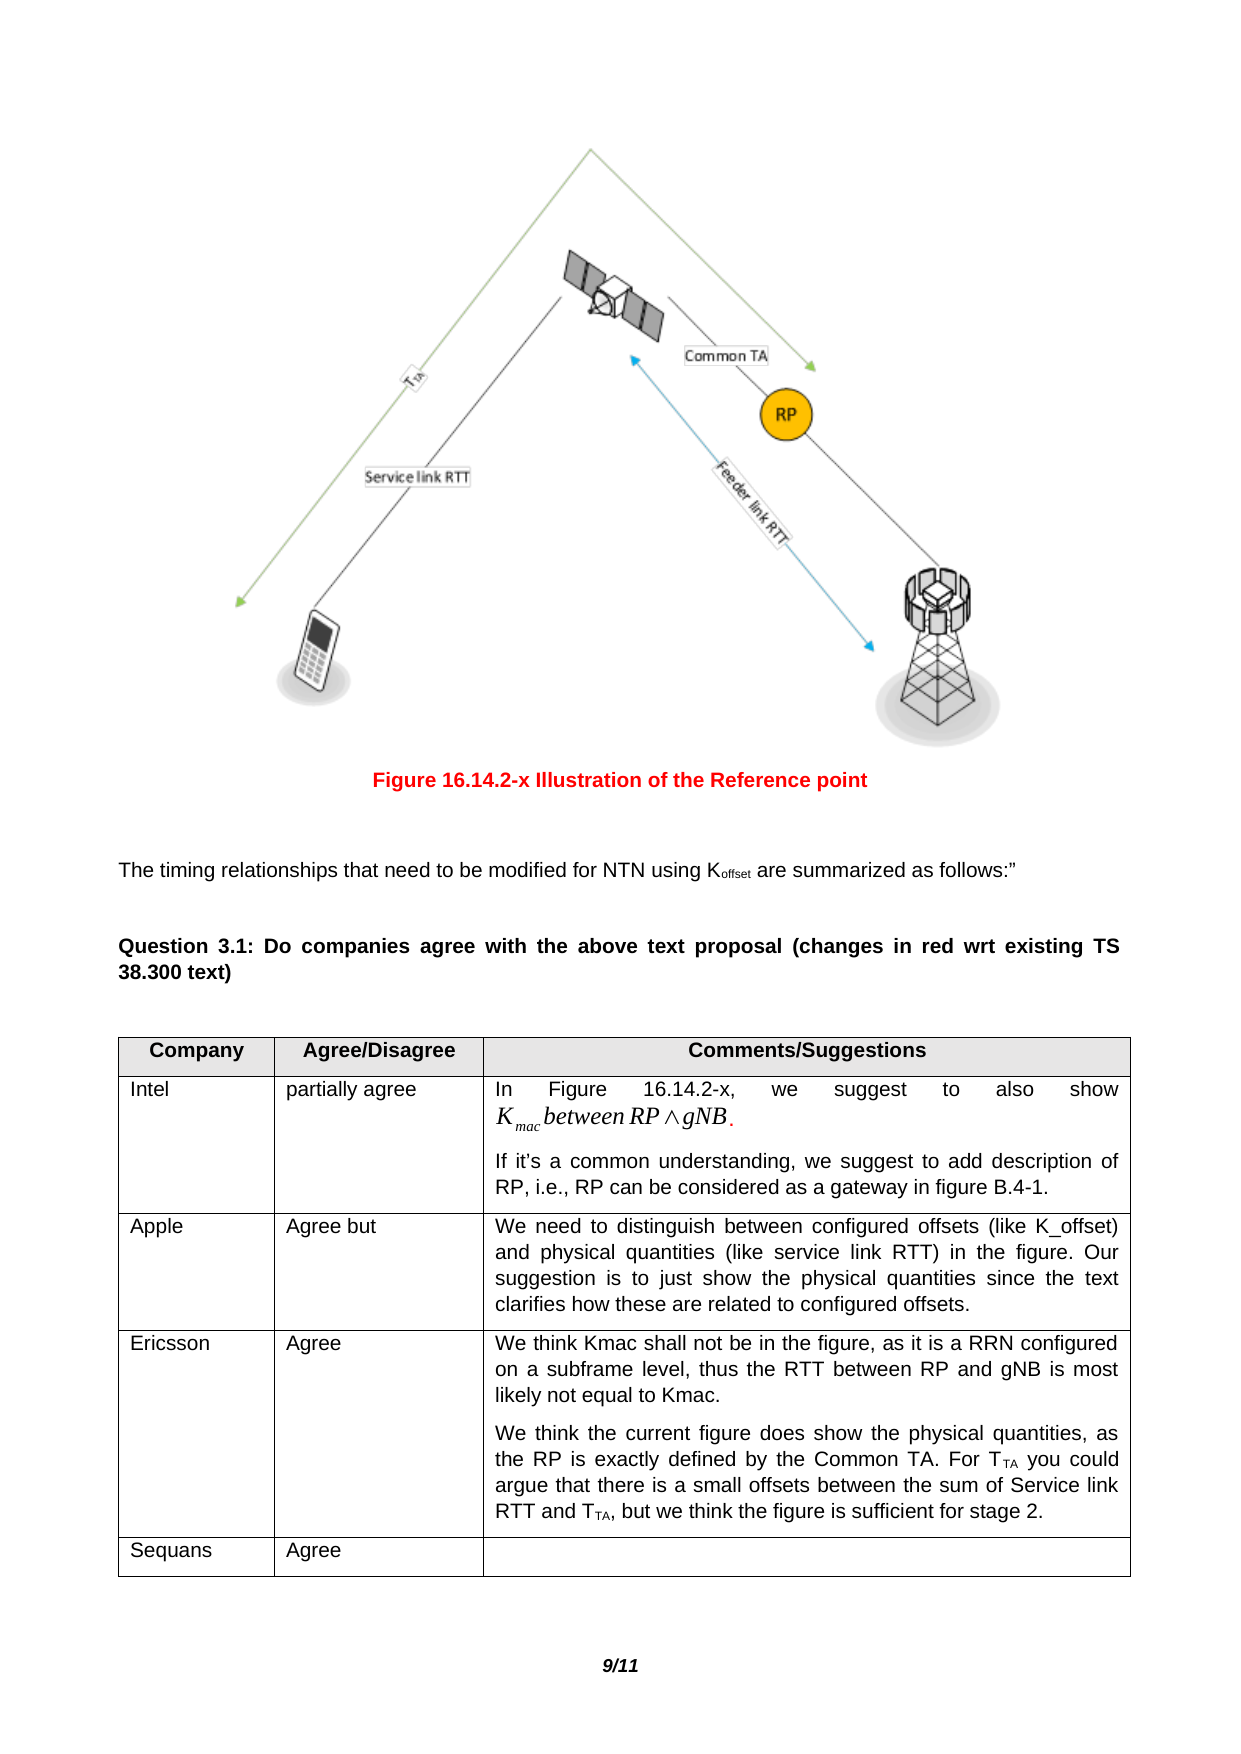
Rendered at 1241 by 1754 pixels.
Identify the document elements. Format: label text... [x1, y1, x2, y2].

table_cell In Figure 16.14.2-x, we suggest to also show . If it’s a common understanding, we suggest to add description of RP, i.e., RP can be considered as a gateway in figure B.4-1. [484, 1077, 1130, 1213]
table_header Company [119, 1038, 274, 1076]
table_cell partially agree [275, 1077, 483, 1213]
table_header Comments/Suggestions [484, 1038, 1130, 1076]
table_cell We need to distinguish between configured offsets (like K_offset) and physical quantities (like service link RTT) in the figure. Our suggestion is to just show the physical quantities since the text clarifies how these are related to configured offsets. [484, 1214, 1130, 1330]
table_cell Agree [275, 1538, 483, 1576]
table_cell Ericsson [119, 1331, 274, 1537]
table_cell Sequans [119, 1538, 274, 1576]
table_cell Intel [119, 1077, 274, 1213]
table_cell Agree [275, 1331, 483, 1537]
table_header Agree/Disagree [275, 1038, 483, 1076]
table_cell [484, 1538, 1130, 1576]
picture [234, 147, 1007, 754]
table_cell We think Kmac shall not be in the figure, as it is a RRN configured on a subframe level, thus the RTT between RP and gNB is most likely not equal to Kmac. We think the current figure does show the physical quantities, as the RP is exactly defined by the Common TA. For TTA you could argue that there is a small offsets between the sum of Service link RTT and TTA, but we think the figure is sufficient for stage 2. [484, 1331, 1130, 1537]
text Question 3.1: Do companies agree with the above text proposal (changes in red wrt existing TS 38.300 text) [118, 934, 1122, 984]
table_cell Agree but [275, 1214, 483, 1330]
text The timing relationships that need to be modified for NTN using Koffset are summarized as follows:” [118, 857, 1122, 881]
text Figure 16.14.2-x Illustration of the Reference point [118, 768, 1122, 792]
table_cell Apple [119, 1214, 274, 1330]
